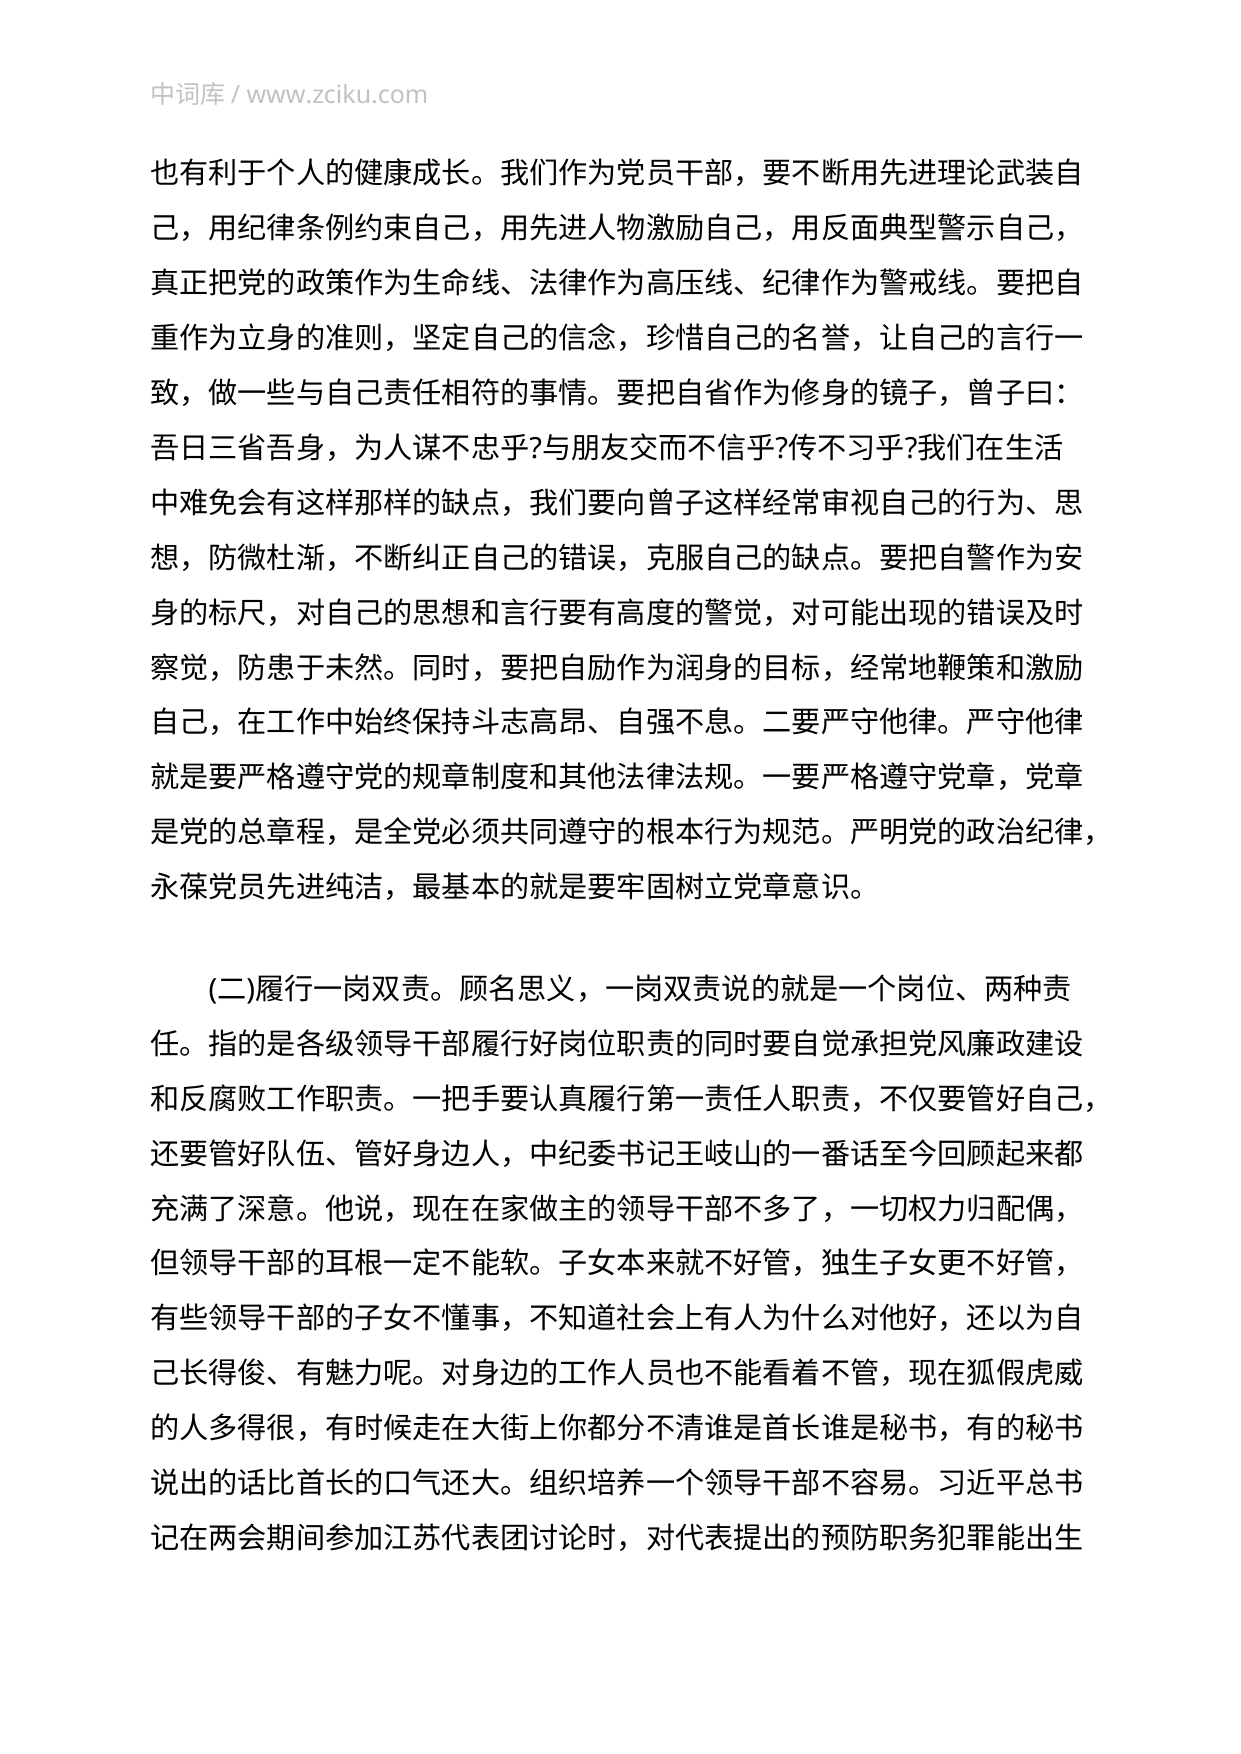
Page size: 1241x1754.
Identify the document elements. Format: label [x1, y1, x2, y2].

text [150, 150, 1090, 906]
text [150, 966, 1090, 1557]
